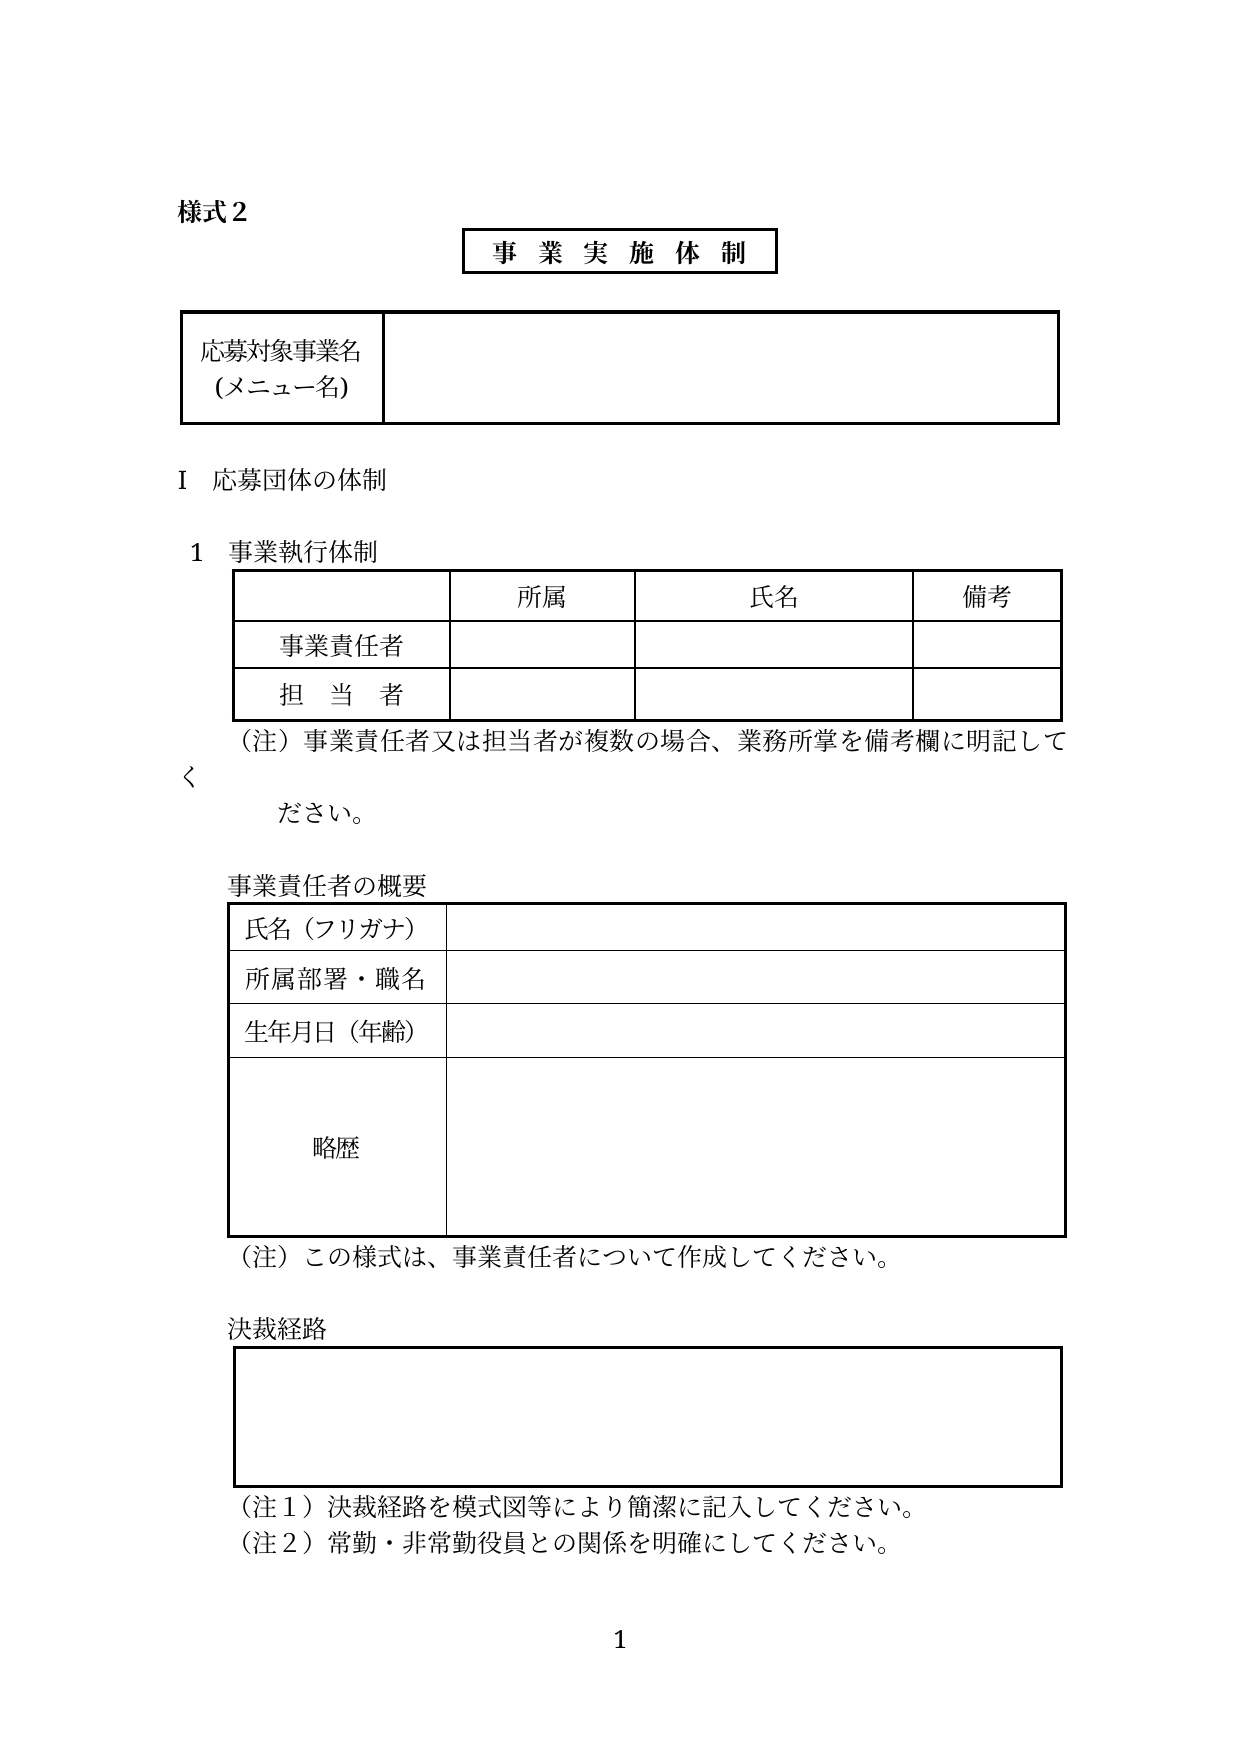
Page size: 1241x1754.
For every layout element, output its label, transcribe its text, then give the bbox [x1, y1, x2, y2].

table_cell [451, 622, 634, 667]
table_cell 略歴 [230, 1058, 446, 1235]
text 1 事業執行体制 [177, 533, 1063, 569]
table_cell [914, 669, 1060, 719]
table_header 氏名 [636, 572, 912, 619]
text 様式２ [177, 192, 1063, 228]
text 事業責任者の概要 [177, 866, 1063, 902]
table_cell [636, 622, 912, 667]
table_header 事 業 実 施 体 制 [465, 231, 775, 271]
text ださい。 [177, 794, 1069, 830]
text （注２）常勤・非常勤役員との関係を明確にしてください。 [177, 1524, 1063, 1560]
table_cell 事業責任者 [235, 622, 449, 667]
table_cell 生年月日（年齢） [230, 1004, 446, 1057]
text （注）事業責任者又は担当者が複数の場合、業務所掌を備考欄に明記してく [177, 722, 1069, 794]
text （注）この様式は、事業責任者について作成してください。 [177, 1238, 1063, 1274]
table_header 備考 [914, 572, 1060, 619]
table_header [447, 905, 1064, 950]
table_cell 担 当 者 [235, 669, 449, 719]
table_cell [451, 669, 634, 719]
table_cell [447, 1004, 1064, 1057]
table_header 所属 [451, 572, 634, 619]
table_header 応募対象事業名 (メニュー名) [183, 314, 382, 422]
table_cell [447, 1058, 1064, 1235]
table_cell [447, 951, 1064, 1003]
text 決裁経路 [177, 1310, 1063, 1346]
table_header [235, 572, 449, 619]
table_header [236, 1349, 1060, 1485]
table_header 氏名（フリガナ） [230, 905, 446, 950]
text （注１）決裁経路を模式図等により簡潔に記入してください。 [177, 1488, 1063, 1524]
table_header [385, 314, 1057, 422]
table_cell 所属部署・職名 [230, 951, 446, 1003]
text Ⅰ 応募団体の体制 [177, 461, 1063, 497]
table_cell [914, 622, 1060, 667]
table_cell [636, 669, 912, 719]
